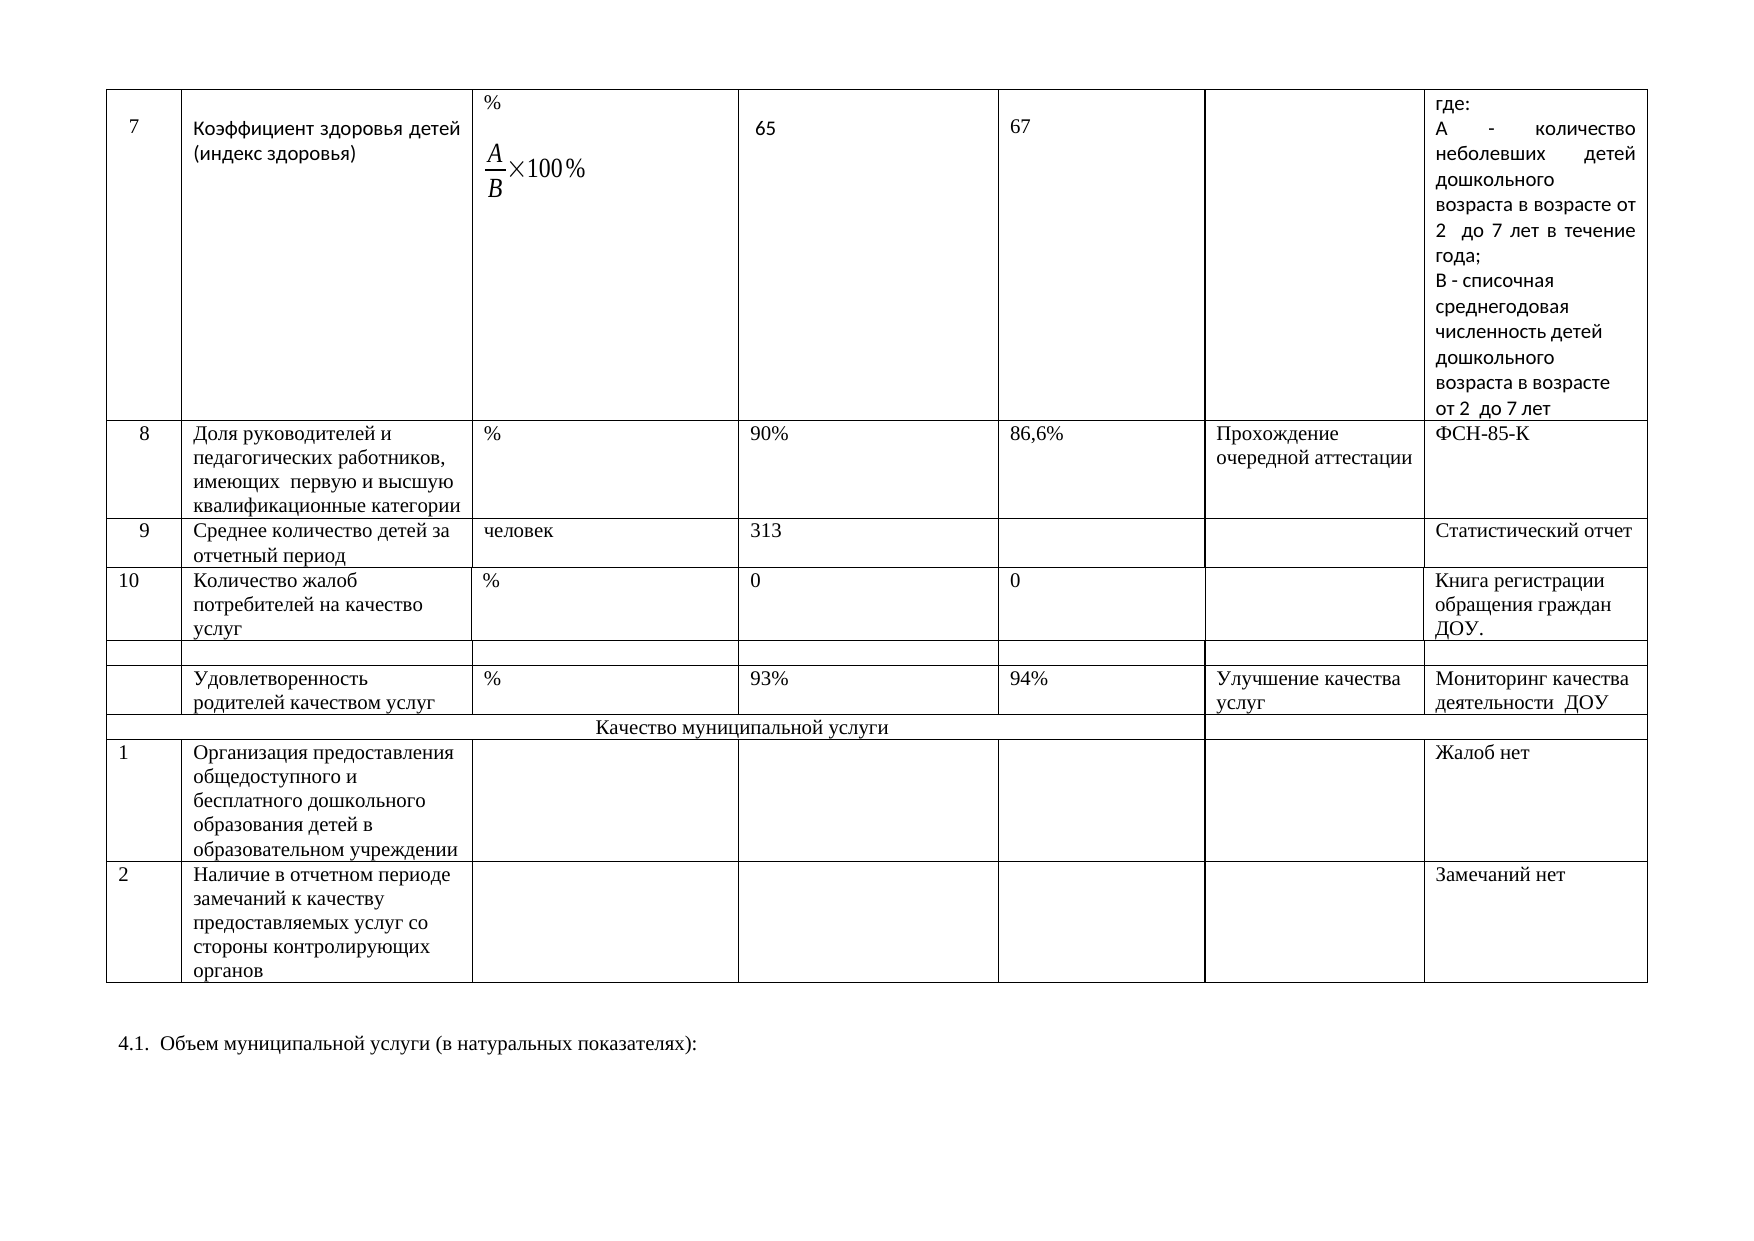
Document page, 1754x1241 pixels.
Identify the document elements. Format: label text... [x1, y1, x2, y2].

table_cell [107, 641, 181, 665]
table_cell Среднее количество детей за отчетный период [182, 519, 472, 567]
table_cell [1206, 641, 1424, 665]
table_cell % [473, 90, 738, 420]
table_cell Качество муниципальной услуги [107, 715, 1204, 739]
table_cell Доля руководителей и педагогических работников, имеющих первую и высшую квалификационные категории [182, 421, 472, 517]
table_cell [107, 666, 181, 714]
table_cell [999, 740, 1204, 861]
table_cell где: А - количество неболевших детей дошкольного возраста в возрасте от 2 до 7 лет в течение года; В - списочная среднегодовая численность детей дошкольного возраста в возрасте от 2 до 7 лет [1425, 90, 1647, 420]
table_cell Замечаний нет [1425, 862, 1647, 982]
table_cell человек [473, 519, 738, 567]
table_cell 94% [999, 666, 1204, 714]
table_cell Мониторинг качества деятельности ДОУ [1425, 666, 1647, 714]
table_cell % [473, 421, 738, 517]
table_cell 65 [739, 90, 998, 420]
table_cell Прохождение очередной аттестации [1206, 421, 1424, 517]
table_cell 313 [739, 519, 998, 567]
table_cell [1206, 90, 1424, 420]
table_cell [1206, 519, 1424, 567]
table_cell [999, 862, 1204, 982]
table_cell 86,6% [999, 421, 1204, 517]
table_cell [999, 641, 1204, 665]
table_cell 7 [107, 90, 181, 420]
table_cell Книга регистрации обращения граждан ДОУ. [1424, 568, 1647, 640]
table_cell [739, 862, 998, 982]
table_cell 1 [107, 740, 181, 861]
table_cell % [472, 568, 738, 640]
table_cell [1206, 862, 1424, 982]
table_cell [473, 641, 738, 665]
table_cell Жалоб нет [1425, 740, 1647, 861]
table_cell [1206, 568, 1423, 640]
table_cell Коэффициент здоровья детей (индекс здоровья) [182, 90, 472, 420]
table_cell [473, 740, 738, 861]
table_cell Организация предоставления общедоступного и бесплатного дошкольного образования детей в образовательном учреждении [182, 740, 472, 861]
table_cell [999, 519, 1204, 567]
table_cell Статистический отчет [1425, 519, 1647, 567]
text 4.1. Объем муниципальной услуги (в натуральных показателях): [118, 1031, 1636, 1055]
table_cell % [473, 666, 738, 714]
table_cell Удовлетворенность родителей качеством услуг [182, 666, 472, 714]
table_cell [739, 740, 998, 861]
table_cell Количество жалоб потребителей на качество услуг [182, 568, 471, 640]
table_cell 0 [739, 568, 998, 640]
table_cell [1206, 715, 1647, 739]
table_cell 90% [739, 421, 998, 517]
table_cell [182, 641, 472, 665]
table_cell [1425, 641, 1647, 665]
table_cell Улучшение качества услуг [1206, 666, 1424, 714]
table_cell 10 [107, 568, 181, 640]
table_cell 9 [107, 519, 181, 567]
table_cell 67 [999, 90, 1204, 420]
table_cell 93% [739, 666, 998, 714]
table_cell ФСН-85-К [1425, 421, 1647, 517]
table_cell [1206, 740, 1424, 861]
table_cell [739, 641, 998, 665]
table_cell 0 [999, 568, 1205, 640]
table_cell 2 [107, 862, 181, 982]
table_cell 8 [107, 421, 181, 517]
table_cell Наличие в отчетном периоде замечаний к качеству предоставляемых услуг со стороны контролирующих органов [182, 862, 472, 982]
table_cell [473, 862, 738, 982]
